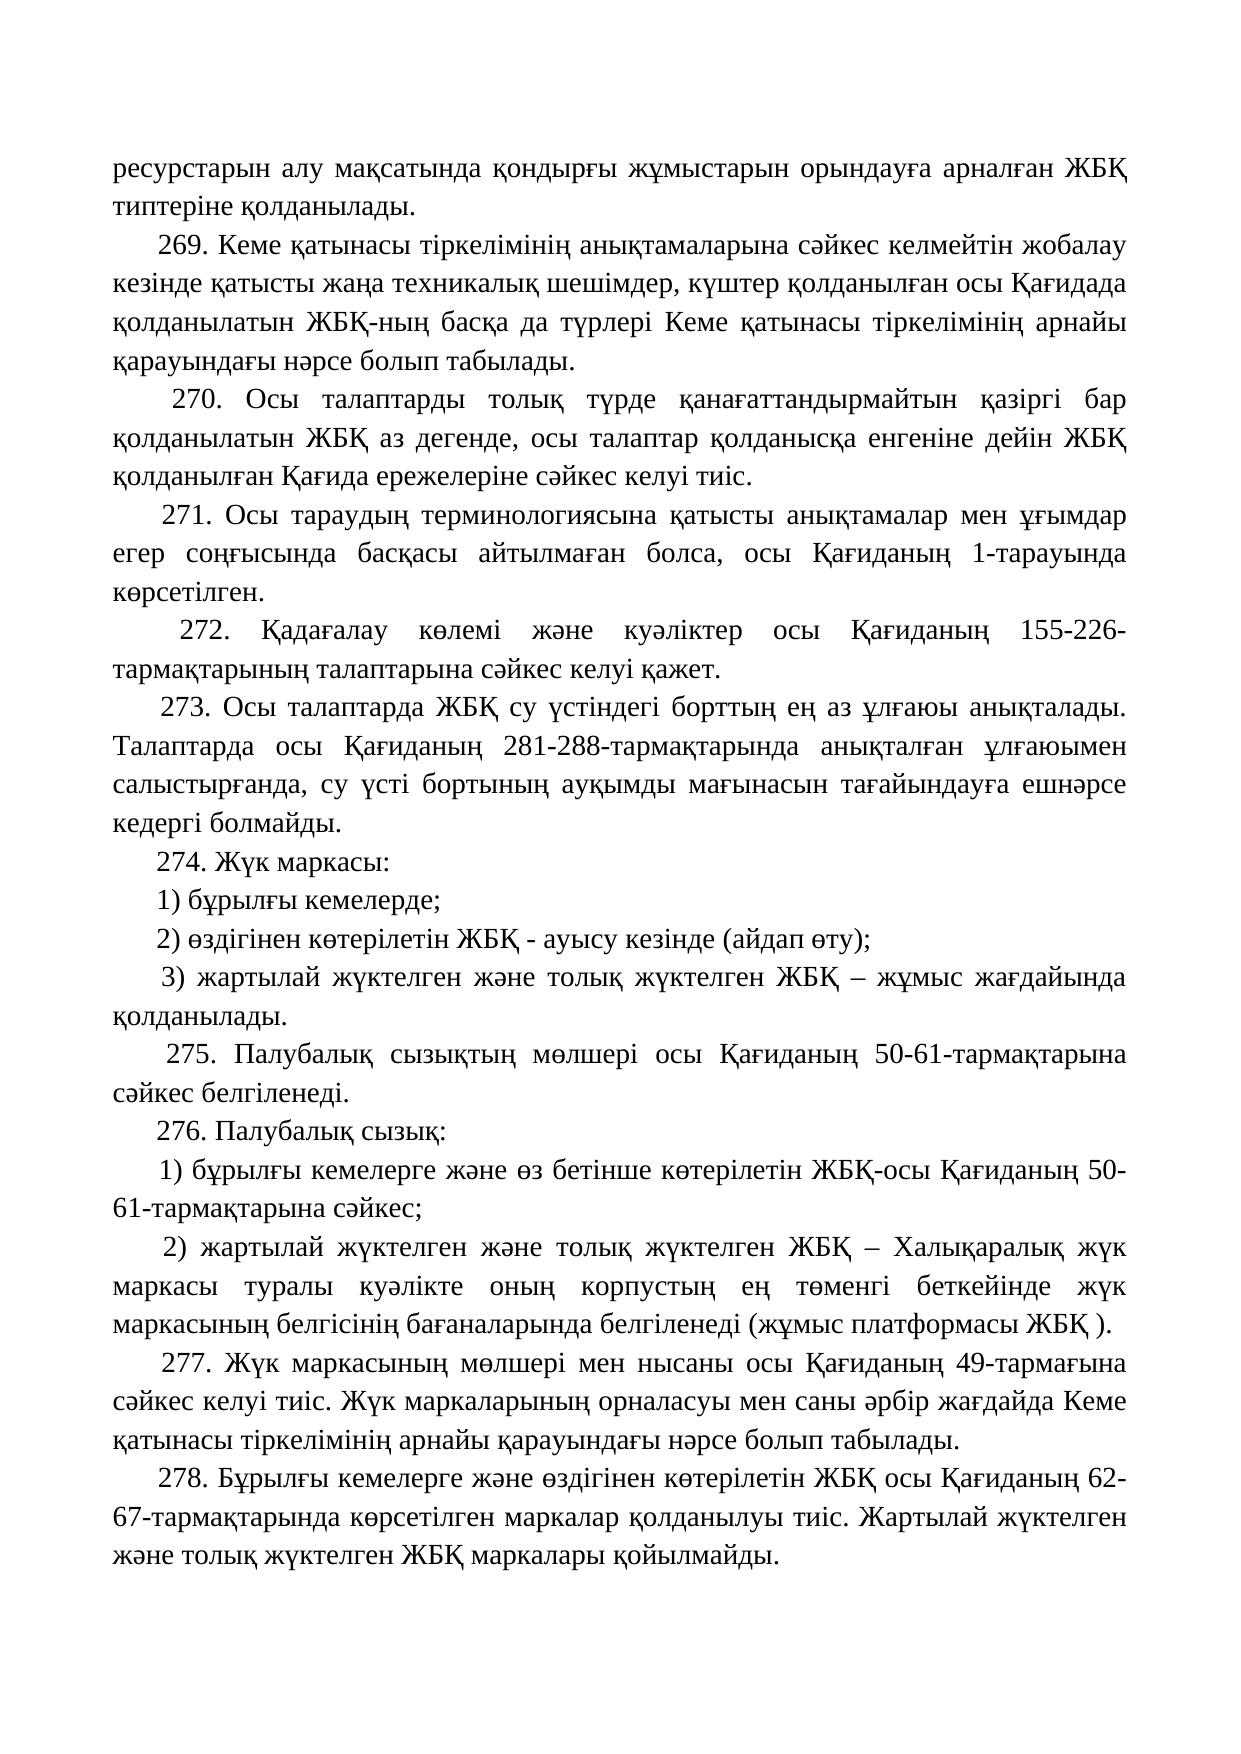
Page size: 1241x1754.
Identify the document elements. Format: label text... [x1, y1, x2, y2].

text 274. Жүк маркасы: [112, 844, 1128, 877]
text 3) жартылай жүктелген және толық жүктелген ЖБҚ – жұмыс жағдайында қолданылады. [112, 959, 1128, 1031]
text 273. Осы талаптарда ЖБҚ су үстіндегі борттың ең аз ұлғаюы анықталады. Талаптарда осы Қағиданың 281-288-тармақтарында анықталған ұлғаюымен салыстырғанда, су үсті бортының ауқымды мағынасын тағайындауға ешнәрсе кедергі болмайды. [112, 689, 1128, 839]
text 270. Осы талаптарды толық түрде қанағаттандырмайтын қазіргі бар қолданылатын ЖБҚ аз дегенде, осы талаптар қолданысқа енгеніне дейін ЖБҚ қолданылған Қағида ережелеріне сәйкес келуі тиіс. [112, 381, 1128, 492]
text 277. Жүк маркасының мөлшері мен нысаны осы Қағиданың 49-тармағына сәйкес келуі тиіс. Жүк маркаларының орналасуы мен саны әрбір жағдайда Кеме қатынасы тіркелімінің арнайы қарауындағы нәрсе болып табылады. [112, 1345, 1128, 1455]
text 269. Кеме қатынасы тіркелімінің анықтамаларына сәйкес келмейтін жобалау кезінде қатысты жаңа техникалық шешімдер, күштер қолданылған осы Қағидада қолданылатын ЖБҚ-ның басқа да түрлері Кеме қатынасы тіркелімінің арнайы қарауындағы нәрсе болып табылады. [112, 227, 1128, 376]
text 275. Палубалық сызықтың мөлшері осы Қағиданың 50-61-тармақтарына сәйкес белгіленеді. [112, 1036, 1128, 1108]
text 278. Бұрылғы кемелерге және өздігінен көтерілетін ЖБҚ осы Қағиданың 62-67-тармақтарында көрсетілген маркалар қолданылуы тиіс. Жартылай жүктелген және толық жүктелген ЖБҚ маркалары қойылмайды. [112, 1460, 1128, 1571]
text 1) бұрылғы кемелерде; [112, 882, 1128, 916]
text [112, 150, 1128, 222]
text 2) өздігінен көтерілетін ЖБҚ - ауысу кезінде (айдап өту); [112, 921, 1128, 954]
text 1) бұрылғы кемелерге және өз бетінше көтерілетін ЖБҚ-осы Қағиданың 50-61-тармақтарына сәйкес; [112, 1152, 1128, 1224]
text 2) жартылай жүктелген және толық жүктелген ЖБҚ – Халықаралық жүк маркасы туралы куәлікте оның корпустың ең төменгі беткейінде жүк маркасының белгісінің бағаналарында белгіленеді (жұмыс платформасы ЖБҚ ). [112, 1229, 1128, 1340]
text 272. Қадағалау көлемі және куәліктер осы Қағиданың 155-226-тармақтарының талаптарына сәйкес келуі қажет. [112, 612, 1128, 684]
text 276. Палубалық сызық: [112, 1113, 1128, 1147]
text 271. Осы тараудың терминологиясына қатысты анықтамалар мен ұғымдар егер соңғысында басқасы айтылмаған болса, осы Қағиданың 1-тарауында көрсетілген. [112, 497, 1128, 607]
